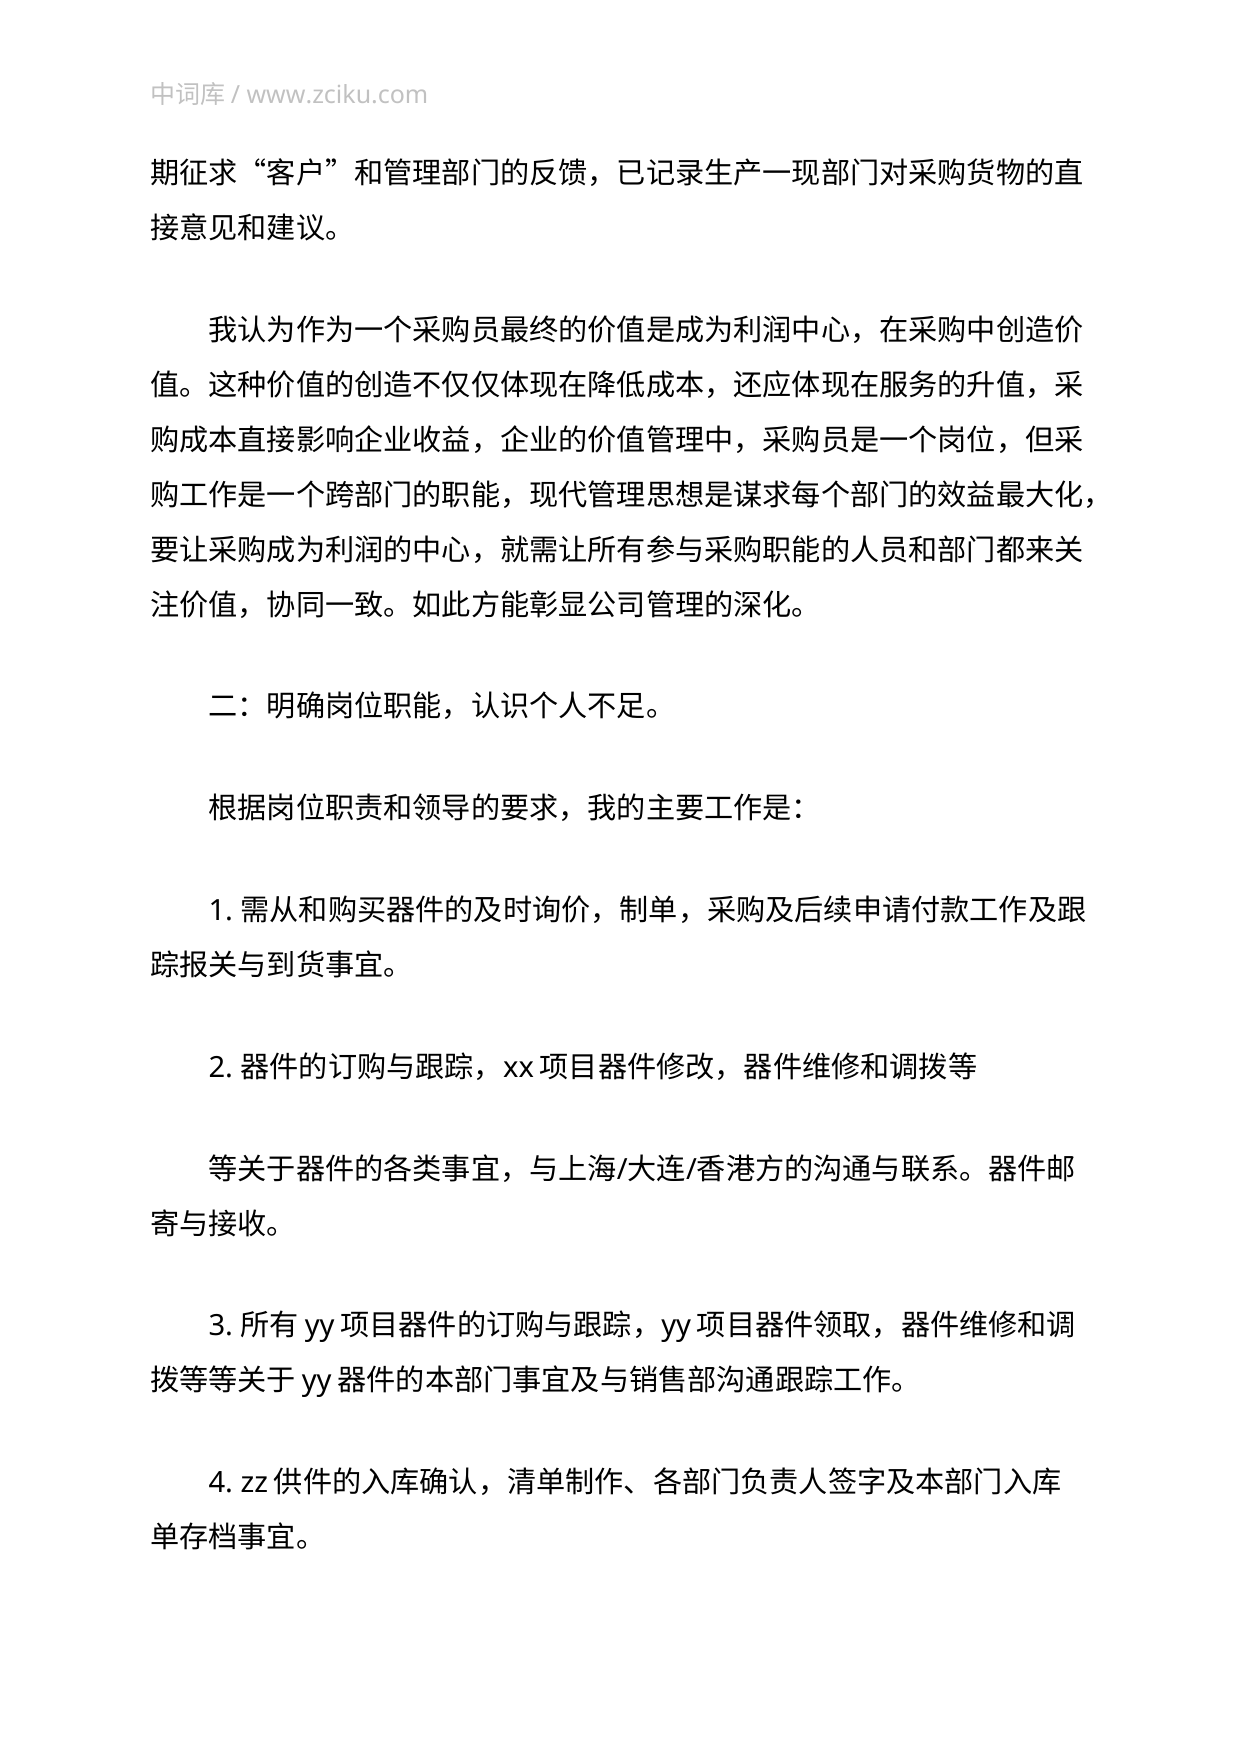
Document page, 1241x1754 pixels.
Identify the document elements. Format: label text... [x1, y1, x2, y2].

text 1. 需从和购买器件的及时询价，制单，采购及后续申请付款工作及跟踪报关与到货事宜。 [150, 886, 1090, 984]
text 二：明确岗位职能，认识个人不足。 [150, 683, 1090, 725]
text 我认为作为一个采购员最终的价值是成为利润中心，在采购中创造价值。这种价值的创造不仅仅体现在降低成本，还应体现在服务的升值，采购成本直接影响企业收益，企业的价值管理中，采购员是一个岗位，但采购工作是一个跨部门的职能，现代管理思想是谋求每个部门的效益最大化，要让采购成为利润的中心，就需让所有参与采购职能的人员和部门都来关注价值，协同一致。如此方能彰显公司管理的深化。 [150, 307, 1090, 623]
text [150, 150, 1090, 247]
text 4. zz供件的入库确认，清单制作、各部门负责人签字及本部门入库单存档事宜。 [150, 1459, 1090, 1556]
text 3. 所有yy项目器件的订购与跟踪，yy项目器件领取，器件维修和调拨等等关于yy器件的本部门事宜及与销售部沟通跟踪工作。 [150, 1302, 1090, 1399]
text 2. 器件的订购与跟踪，xx项目器件修改，器件维修和调拨等 [150, 1043, 1090, 1086]
text 等关于器件的各类事宜，与上海/大连/香港方的沟通与联系。器件邮寄与接收。 [150, 1145, 1090, 1242]
text 根据岗位职责和领导的要求，我的主要工作是： [150, 785, 1090, 827]
